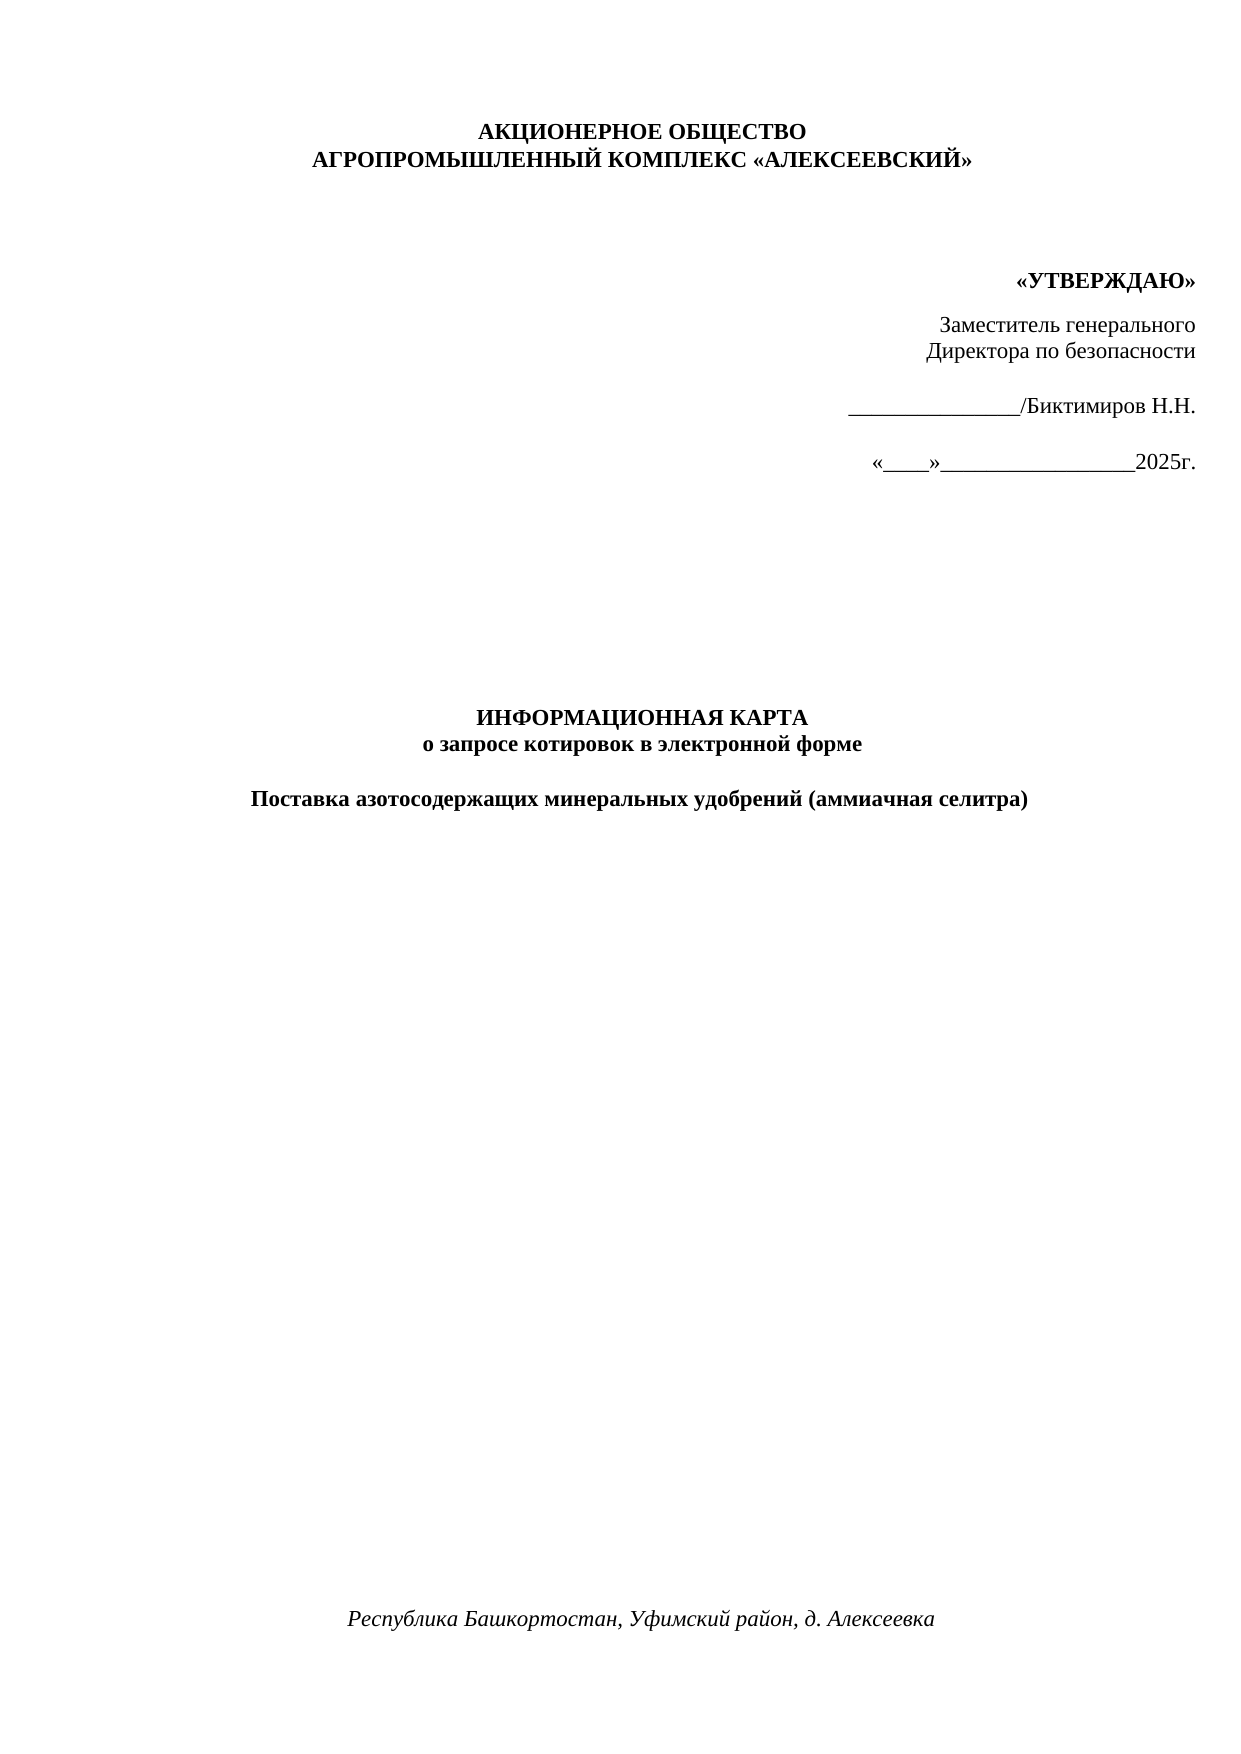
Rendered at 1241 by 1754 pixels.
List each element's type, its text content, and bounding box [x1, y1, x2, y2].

text _______________/Биктимиров Н.Н. [89, 393, 1196, 419]
text «____»_________________2025г. [89, 448, 1196, 474]
text ИНФОРМАЦИОННАЯ КАРТА [89, 704, 1196, 730]
text Директора по безопасности [89, 337, 1196, 364]
text Поставка азотосодержащих минеральных удобрений (аммиачная селитра) [89, 786, 1196, 812]
text Заместитель генерального [89, 311, 1196, 337]
text о запросе котировок в электронной форме [89, 730, 1196, 757]
text Республика Башкортостан, Уфимский район, д. Алексеевка [89, 1606, 1196, 1632]
text АКЦИОНЕРНОЕ ОБЩЕСТВО [89, 118, 1196, 144]
text АГРОПРОМЫШЛЕННЫЙ КОМПЛЕКС «АЛЕКСЕЕВСКИЙ» [89, 146, 1196, 172]
text «УТВЕРЖДАЮ» [89, 267, 1196, 293]
